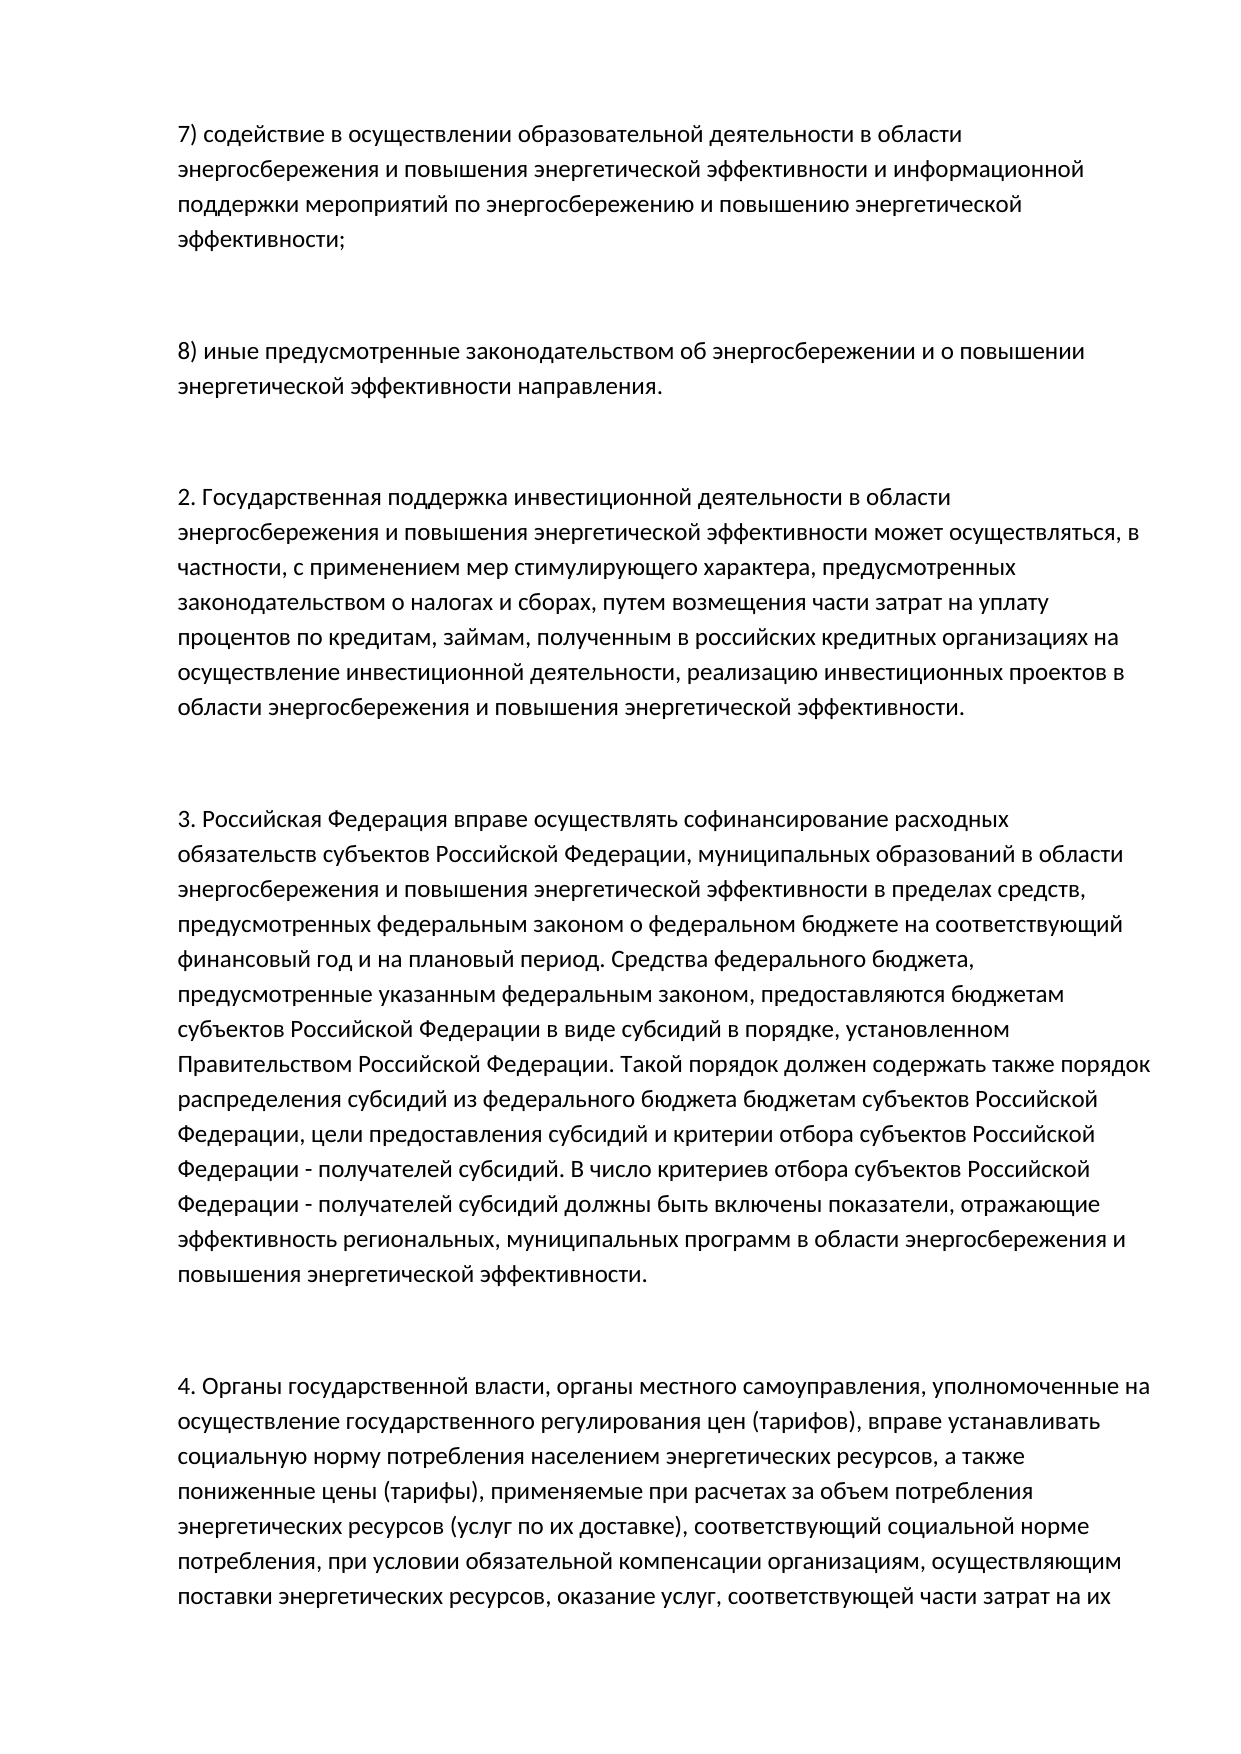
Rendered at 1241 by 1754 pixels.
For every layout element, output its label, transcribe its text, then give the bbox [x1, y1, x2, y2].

text 7) содействие в осуществлении образовательной деятельности в области энергосбережения и повышения энергетической эффективности и информационной поддержки мероприятий по энергосбережению и повышению энергетической эффективности; [177, 118, 1152, 254]
text 8) иные предусмотренные законодательством об энергосбережении и о повышении энергетической эффективности направления. [177, 335, 1152, 400]
text 3. Российская Федерация вправе осуществлять софинансирование расходных обязательств субъектов Российской Федерации, муниципальных образований в области энергосбережения и повышения энергетической эффективности в пределах средств, предусмотренных федеральным законом о федеральном бюджете на соответствующий финансовый год и на плановый период. Средства федерального бюджета, предусмотренные указанным федеральным законом, предоставляются бюджетам субъектов Российской Федерации в виде субсидий в порядке, установленном Правительством Российской Федерации. Такой порядок должен содержать также порядок распределения субсидий из федерального бюджета бюджетам субъектов Российской Федерации, цели предоставления субсидий и критерии отбора субъектов Российской Федерации - получателей субсидий. В число критериев отбора субъектов Российской Федерации - получателей субсидий должны быть включены показатели, отражающие эффективность региональных, муниципальных программ в области энергосбережения и повышения энергетической эффективности. [177, 803, 1152, 1289]
text 2. Государственная поддержка инвестиционной деятельности в области энергосбережения и повышения энергетической эффективности может осуществляться, в частности, с применением мер стимулирующего характера, предусмотренных законодательством о налогах и сборах, путем возмещения части затрат на уплату процентов по кредитам, займам, полученным в российских кредитных организациях на осуществление инвестиционной деятельности, реализацию инвестиционных проектов в области энергосбережения и повышения энергетической эффективности. [177, 481, 1152, 722]
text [177, 1370, 1152, 1610]
